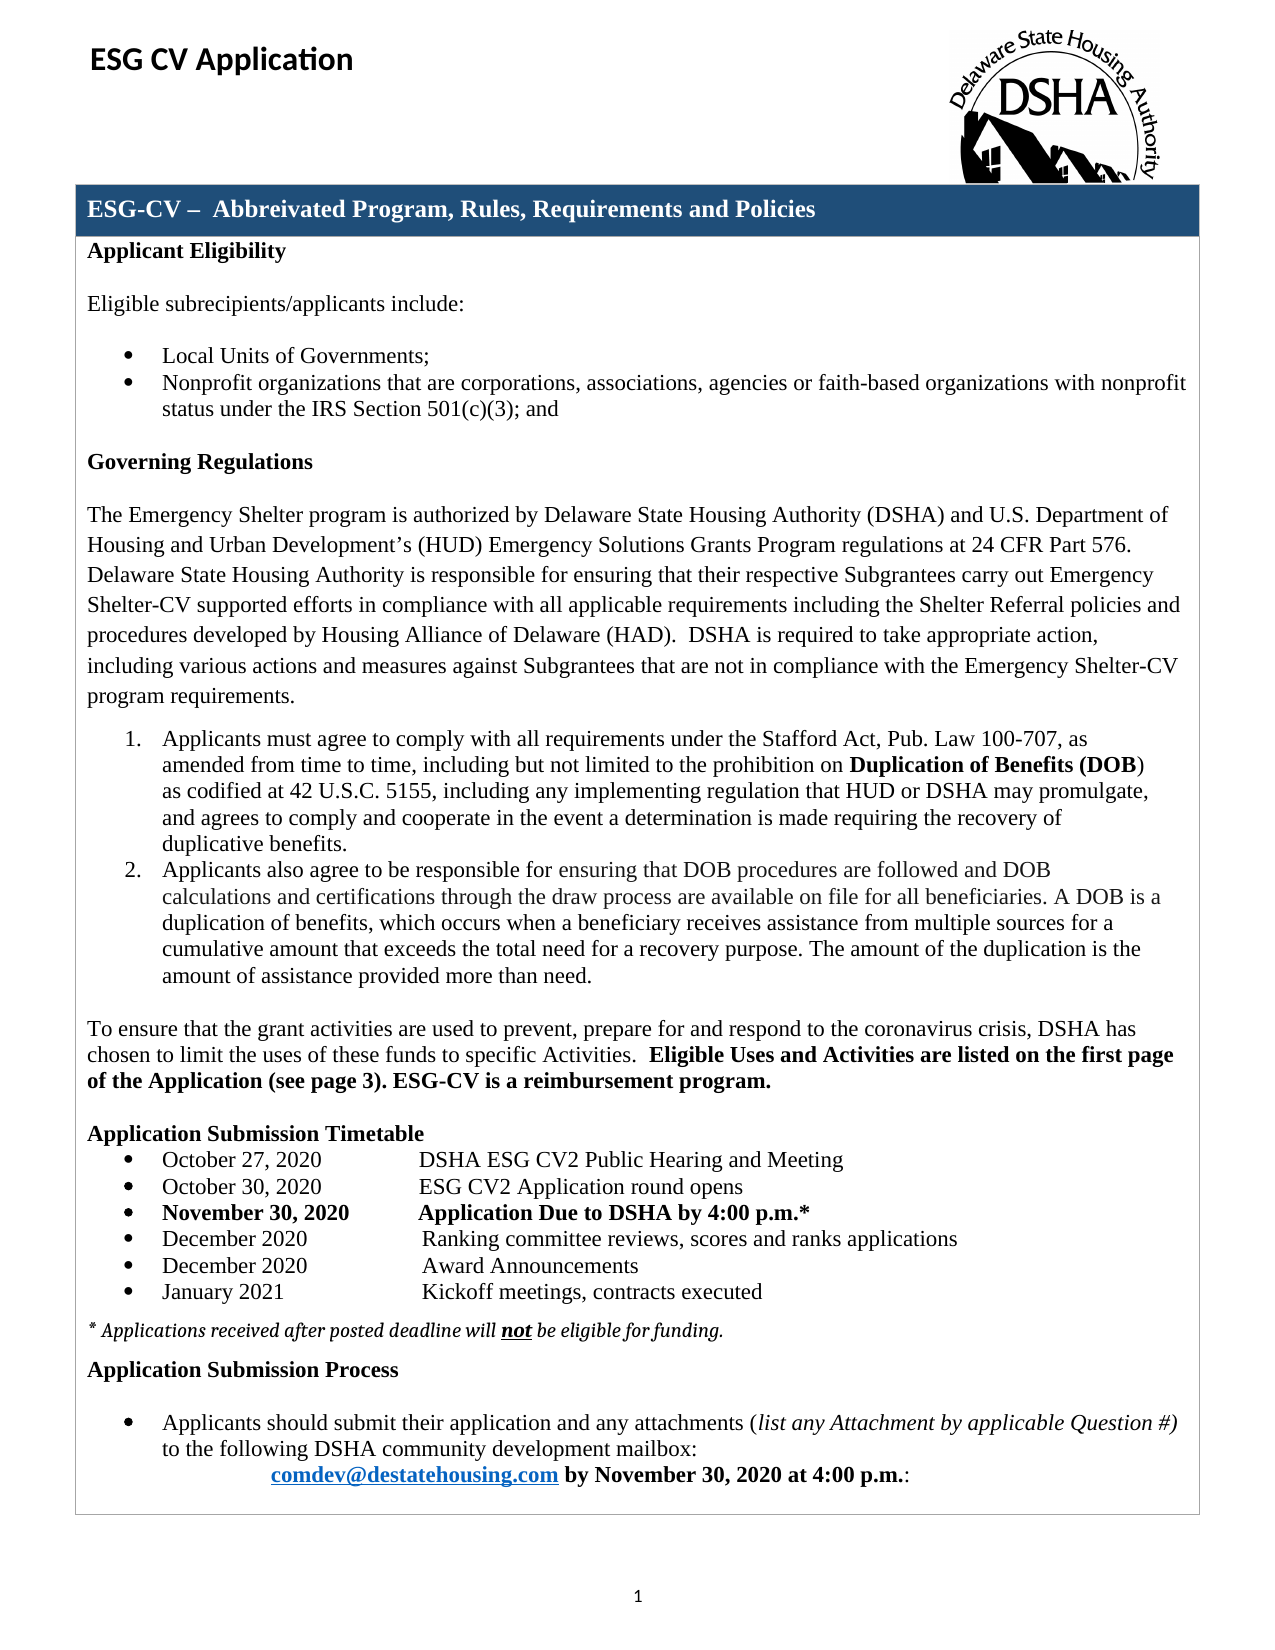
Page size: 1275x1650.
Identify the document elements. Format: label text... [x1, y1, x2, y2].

table_header ESG-CV – Abbreivated Program, Rules, Requirements and Policies [76, 185, 1199, 236]
table_cell Applicant Eligibility Eligible subrecipients/applicants include: Local Units of Governments; Nonprofit organizations that are corporations, associations, agencies or faith-based organizations with nonprofit status under the IRS Section 501(c)(3); and Governing Regulations The Emergency Shelter program is authorized by Delaware State Housing Authority (DSHA) and U.S. Department of Housing and Urban Development’s (HUD) Emergency Solutions Grants Program regulations at 24 CFR Part 576. Delaware State Housing Authority is responsible for ensuring that their respective Subgrantees carry out Emergency Shelter-CV supported efforts in compliance with all applicable requirements including the Shelter Referral policies and procedures developed by Housing Alliance of Delaware (HAD). DSHA is required to take appropriate action, including various actions and measures against Subgrantees that are not in compliance with the Emergency Shelter-CV program requirements. Applicants must agree to comply with all requirements under the Stafford Act, Pub. Law 100-707, as amended from time to time, including but not limited to the prohibition on Duplication of Benefits (DOB) as codified at 42 U.S.C. 5155, including any implementing regulation that HUD or DSHA may promulgate, and agrees to comply and cooperate in the event a determination is made requiring the recovery of duplicative benefits. Applicants also agree to be responsible for ensuring that DOB procedures are followed and DOB calculations and certifications through the draw process are available on file for all beneficiaries. A DOB is a duplication of benefits, which occurs when a beneficiary receives assistance from multiple sources for a cumulative amount that exceeds the total need for a recovery purpose. The amount of the duplication is the amount of assistance provided more than need. To ensure that the grant activities are used to prevent, prepare for and respond to the coronavirus crisis, DSHA has chosen to limit the uses of these funds to specific Activities. Eligible Uses and Activities are listed on the first page of the Application (see page 3). ESG-CV is a reimbursement program. Application Submission Timetable October 27, 2020 DSHA ESG CV2 Public Hearing and Meeting October 30, 2020 ESG CV2 Application round opens November 30, 2020 Application Due to DSHA by 4:00 p.m.* December 2020 Ranking committee reviews, scores and ranks applications December 2020 Award Announcements January 2021 Kickoff meetings, contracts executed * Applications received after posted deadline will not be eligible for funding. Application Submission Process Applicants should submit their application and any attachments (list any Attachment by applicable Question #) to the following DSHA community development mailbox: comdev@destatehousing.com by November 30, 2020 at 4:00 p.m.: [76, 237, 1199, 1514]
